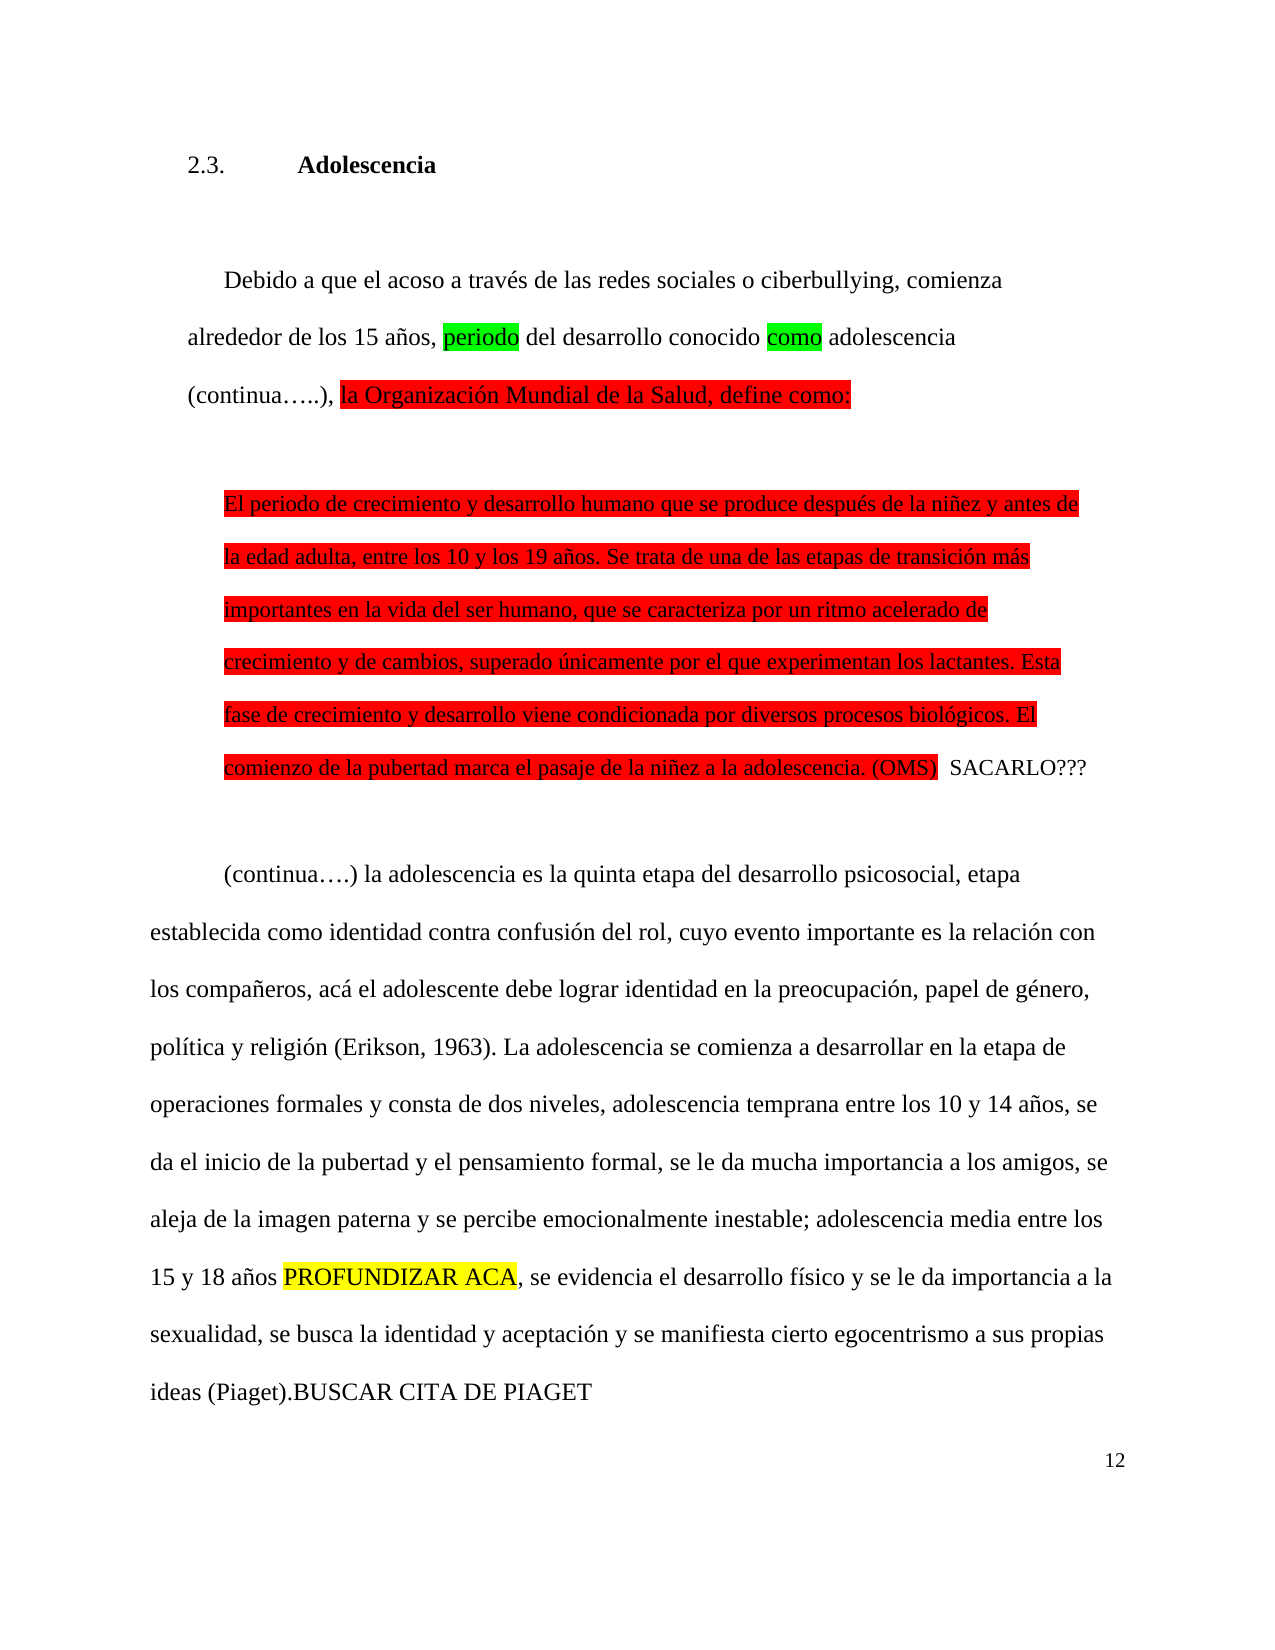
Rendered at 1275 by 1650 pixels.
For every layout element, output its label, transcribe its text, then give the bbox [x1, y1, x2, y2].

text Debido a que el acoso a través de las redes sociales o ciberbullying, comienza alrededor de los 15 años, periodo del desarrollo conocido como adolescencia (continua…..), la Organización Mundial de la Salud, define como: [187, 265, 1094, 409]
text (continua….) la adolescencia es la quinta etapa del desarrollo psicosocial, etapa establecida como identidad contra confusión del rol, cuyo evento importante es la relación con los compañeros, acá el adolescente debe lograr identidad en la preocupación, papel de género, política y religión (Erikson, 1963). La adolescencia se comienza a desarrollar en la etapa de operaciones formales y consta de dos niveles, adolescencia temprana entre los 10 y 14 años, se da el inicio de la pubertad y el pensamiento formal, se le da mucha importancia a los amigos, se aleja de la imagen paterna y se percibe emocionalmente inestable; adolescencia media entre los 15 y 18 años PROFUNDIZAR ACA, se evidencia el desarrollo físico y se le da importancia a la sexualidad, se busca la identidad y aceptación y se manifiesta cierto egocentrismo a sus propias ideas (Piaget).BUSCAR CITA DE PIAGET [150, 859, 1125, 1405]
text El periodo de crecimiento y desarrollo humano que se produce después de la niñez y antes de la edad adulta, entre los 10 y los 19 años. Se trata de una de las etapas de transición más importantes en la vida del ser humano, que se caracteriza por un ritmo acelerado de crecimiento y de cambios, superado únicamente por el que experimentan los lactantes. Esta fase de crecimiento y desarrollo viene condicionada por diversos procesos biológicos. El comienzo de la pubertad marca el pasaje de la niñez a la adolescencia. (OMS) SACARLO??? [224, 490, 1094, 780]
list Adolescencia [187, 150, 1094, 179]
